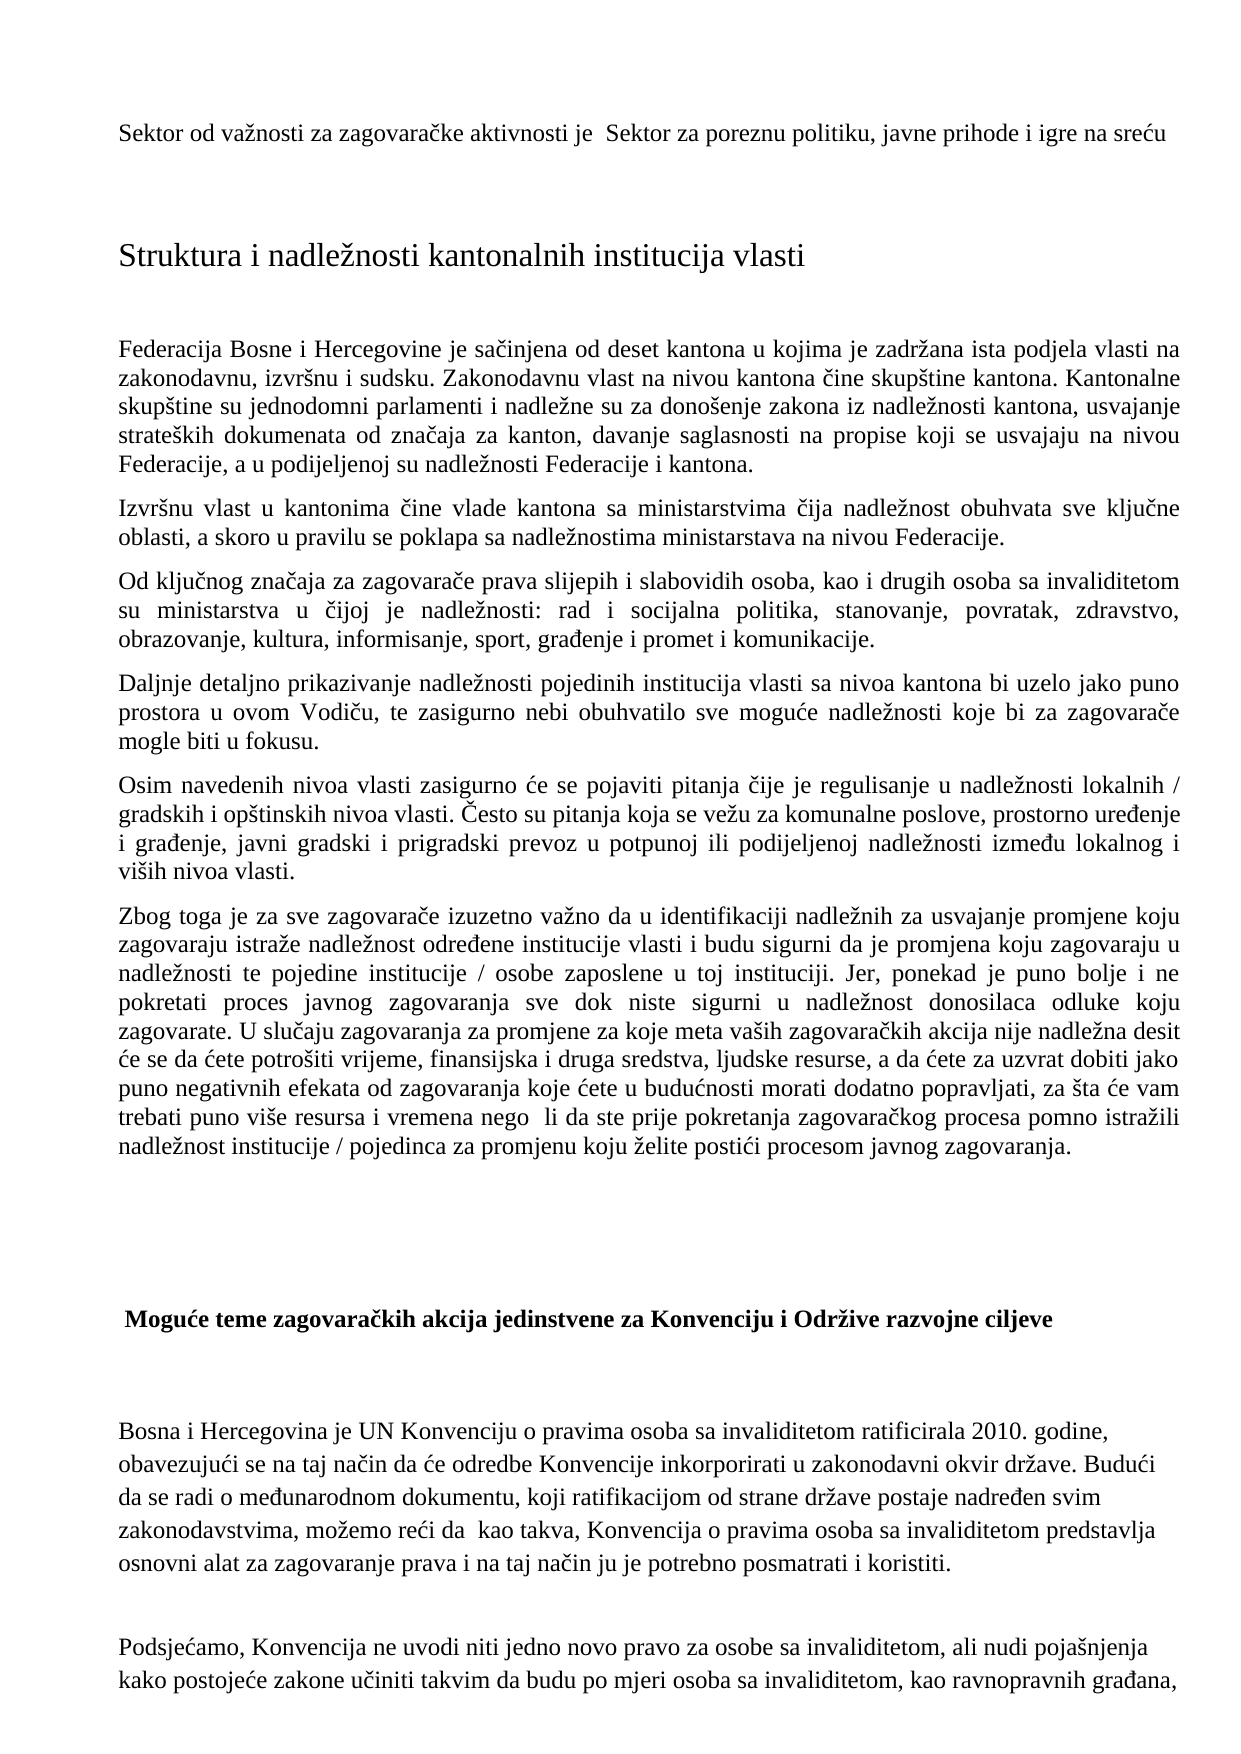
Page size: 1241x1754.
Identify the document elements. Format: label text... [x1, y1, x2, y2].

text Izvršnu vlast u kantonima čine vlade kantona sa ministarstvima čija nadležnost obuhvata sve ključne oblasti, a skoro u pravilu se poklapa sa nadležnostima ministarstava na nivou Federacije. [118, 493, 1181, 551]
text Struktura i nadležnosti kantonalnih institucija vlasti [118, 236, 1181, 274]
text Sektor od važnosti za zagovaračke aktivnosti je Sektor za poreznu politiku, javne prihode i igre na sreću [118, 118, 1181, 147]
text Od ključnog značaja za zagovarače prava slijepih i slabovidih osoba, kao i drugih osoba sa invaliditetom su ministarstva u čijoj je nadležnosti: rad i socijalna politika, stanovanje, povratak, zdravstvo, obrazovanje, kultura, informisanje, sport, građenje i promet i komunikacije. [118, 566, 1181, 653]
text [118, 1632, 1181, 1693]
subtitle Moguće teme zagovaračkih akcija jedinstvene za Konvenciju i Održive razvojne ciljeve [118, 1304, 1181, 1333]
text Zbog toga je za sve zagovarače izuzetno važno da u identifikaciji nadležnih za usvajanje promjene koju zagovaraju istraže nadležnost određene institucije vlasti i budu sigurni da je promjena koju zagovaraju u nadležnosti te pojedine institucije / osobe zaposlene u toj instituciji. Jer, ponekad je puno bolje i ne pokretati proces javnog zagovaranja sve dok niste sigurni u nadležnost donosilaca odluke koju zagovarate. U slučaju zagovaranja za promjene za koje meta vaših zagovaračkih akcija nije nadležna desit će se da ćete potrošiti vrijeme, finansijska i druga sredstva, ljudske resurse, a da ćete za uzvrat dobiti jako puno negativnih efekata od zagovaranja koje ćete u budućnosti morati dodatno popravljati, za šta će vam trebati puno više resursa i vremena nego li da ste prije pokretanja zagovaračkog procesa pomno istražili nadležnost institucije / pojedinca za promjenu koju želite postići procesom javnog zagovaranja. [118, 901, 1181, 1159]
text Federacija Bosne i Hercegovine je sačinjena od deset kantona u kojima je zadržana ista podjela vlasti na zakonodavnu, izvršnu i sudsku. Zakonodavnu vlast na nivou kantona čine skupštine kantona. Kantonalne skupštine su jednodomni parlamenti i nadležne su za donošenje zakona iz nadležnosti kantona, usvajanje strateških dokumenata od značaja za kanton, davanje saglasnosti na propise koji se usvajaju na nivou Federacije, a u podijeljenoj su nadležnosti Federacije i kantona. [118, 334, 1181, 478]
text Bosna i Hercegovina je UN Konvenciju o pravima osoba sa invaliditetom ratificirala 2010. godine, obavezujući se na taj način da će odredbe Konvencije inkorporirati u zakonodavni okvir države. Budući da se radi o međunarodnom dokumentu, koji ratifikacijom od strane države postaje nadređen svim zakonodavstvima, možemo reći da kao takva, Konvencija o pravima osoba sa invaliditetom predstavlja osnovni alat za zagovaranje prava i na taj način ju je potrebno posmatrati i koristiti. [118, 1416, 1181, 1607]
text Daljnje detaljno prikazivanje nadležnosti pojedinih institucija vlasti sa nivoa kantona bi uzelo jako puno prostora u ovom Vodiču, te zasigurno nebi obuhvatilo sve moguće nadležnosti koje bi za zagovarače mogle biti u fokusu. [118, 668, 1181, 754]
text Osim navedenih nivoa vlasti zasigurno će se pojaviti pitanja čije je regulisanje u nadležnosti lokalnih / gradskih i opštinskih nivoa vlasti. Često su pitanja koja se vežu za komunalne poslove, prostorno uređenje i građenje, javni gradski i prigradski prevoz u potpunoj ili podijeljenoj nadležnosti između lokalnog i viših nivoa vlasti. [118, 770, 1181, 885]
